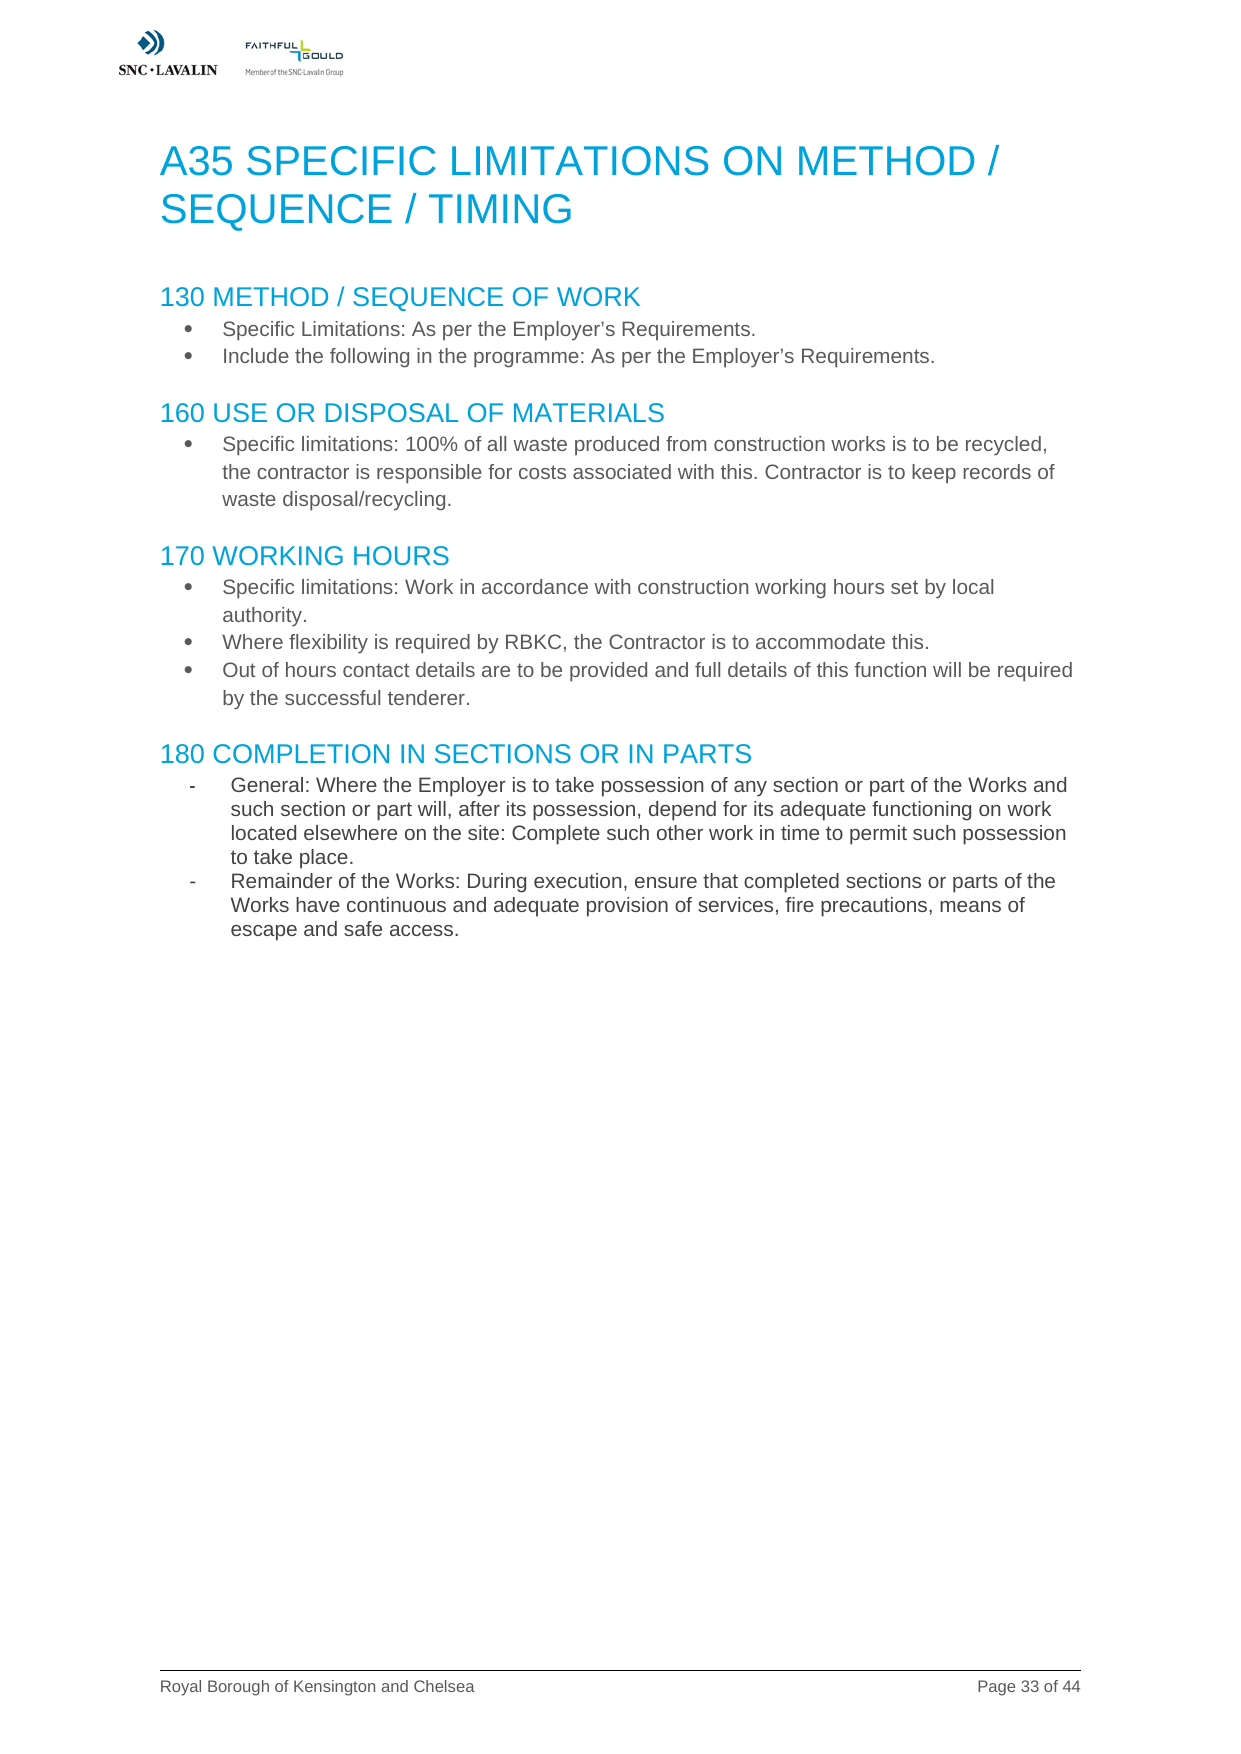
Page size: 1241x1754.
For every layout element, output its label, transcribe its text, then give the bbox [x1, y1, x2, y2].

list Specific Limitations: As per the Employer’s Requirements. [184, 316, 1081, 340]
subtitle 130 METHOD / SEQUENCE OF WORK [159, 281, 1081, 312]
subtitle 170 WORKING HOURS [159, 539, 1081, 571]
text - Remainder of the Works: During execution, ensure that completed sections or parts of the Works have continuous and adequate provision of services, fire precautions, means of escape and safe access. [159, 869, 1081, 941]
list Where flexibility is required by RBKC, the Contractor is to accommodate this. [184, 630, 1081, 654]
subtitle A35 SPECIFIC LIMITATIONS ON METHOD / SEQUENCE / TIMING [159, 136, 1081, 232]
list Include the following in the programme: As per the Employer’s Requirements. [184, 344, 1081, 368]
list Specific limitations: Work in accordance with construction working hours set by local authority. [184, 575, 1081, 627]
list Out of hours contact details are to be provided and full details of this function will be required by the successful tenderer. [184, 658, 1081, 709]
text - General: Where the Employer is to take possession of any section or part of the Works and such section or part will, after its possession, depend for its adequate functioning on work located elsewhere on the site: Complete such other work in time to permit such possession to take place. [159, 773, 1081, 869]
subtitle 160 USE OR DISPOSAL OF MATERIALS [159, 397, 1081, 428]
subtitle 180 COMPLETION IN SECTIONS OR IN PARTS [159, 738, 1081, 769]
picture [109, 21, 352, 84]
list Specific limitations: 100% of all waste produced from construction works is to be recycled, the contractor is responsible for costs associated with this. Contractor is to keep records of waste disposal/recycling. [184, 432, 1081, 511]
